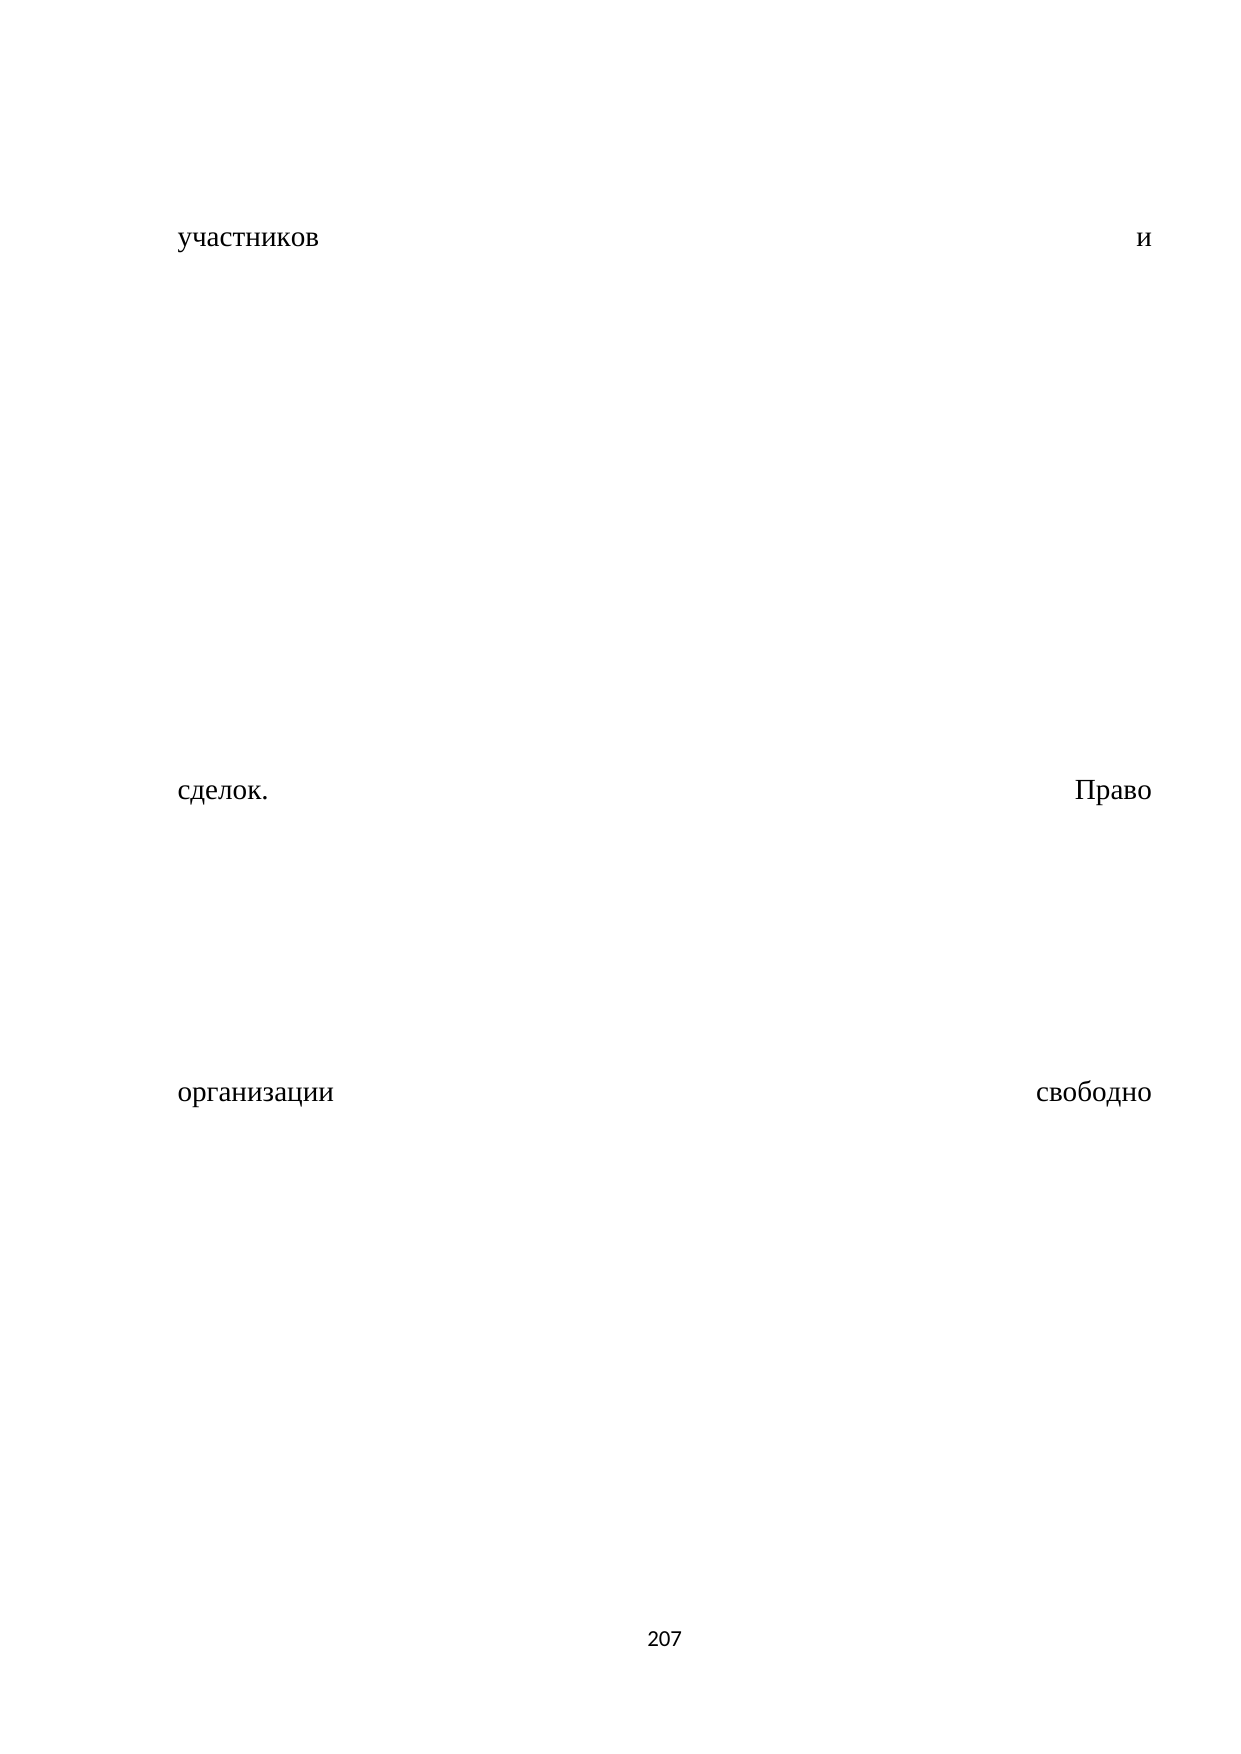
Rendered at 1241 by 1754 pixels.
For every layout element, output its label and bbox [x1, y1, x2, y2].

text [177, 118, 1152, 1611]
